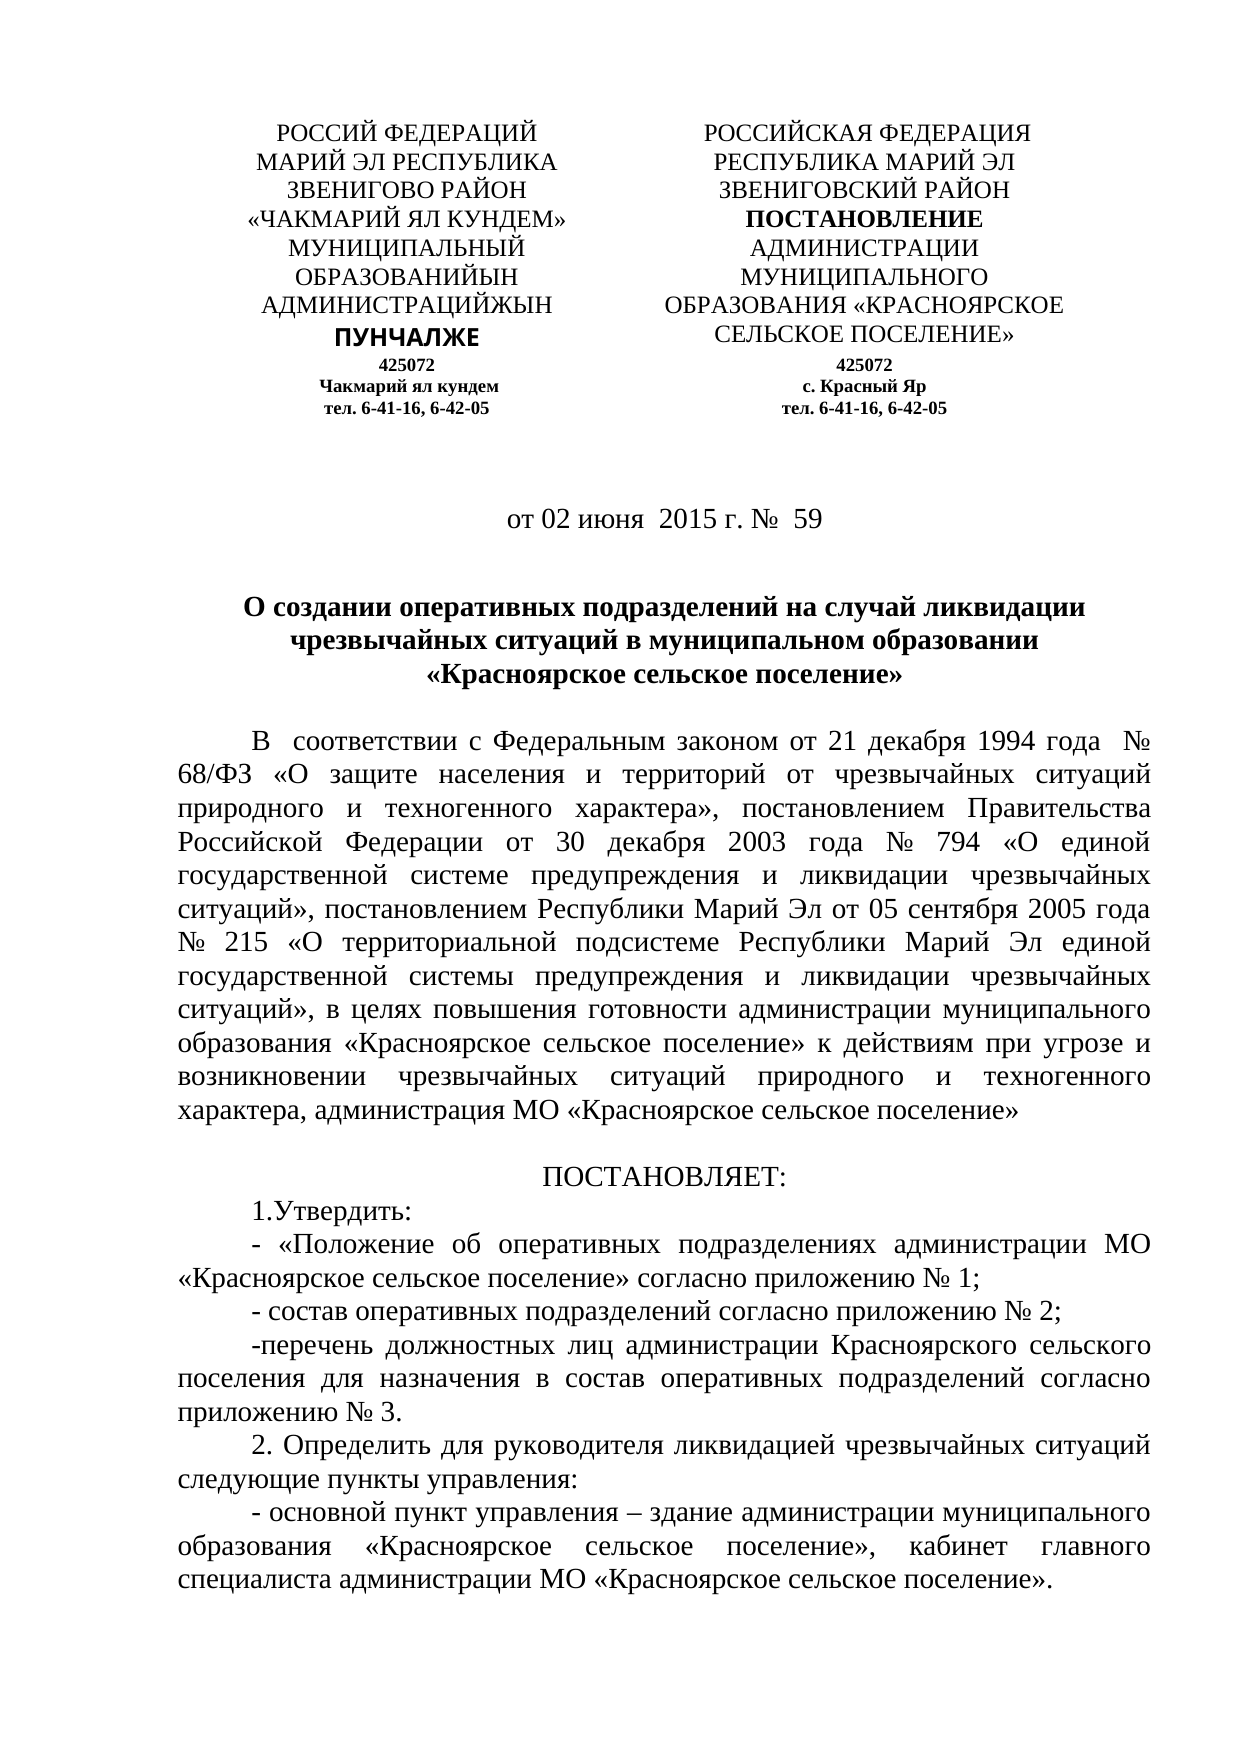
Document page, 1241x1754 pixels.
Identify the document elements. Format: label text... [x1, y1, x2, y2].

text - состав оперативных подразделений согласно приложению № 2; [177, 1293, 1152, 1327]
text В соответствии с Федеральным законом от 21 декабря 1994 года № 68/ФЗ «О защите населения и территорий от чрезвычайных ситуаций природного и техногенного характера», постановлением Правительства Российской Федерации от 30 декабря 2003 года № 794 «О единой государственной системе предупреждения и ликвидации чрезвычайных ситуаций», постановлением Республики Марий Эл от 05 сентября 2005 года № 215 «О территориальной подсистеме Республики Марий Эл единой государственной системы предупреждения и ликвидации чрезвычайных ситуаций», в целях повышения готовности администрации муниципального образования «Красноярское сельское поселение» к действиям при угрозе и возникновении чрезвычайных ситуаций природного и техногенного характера, администрация МО «Красноярское сельское поселение» [177, 723, 1152, 1126]
text ПОСТАНОВЛЯЕТ: [177, 1159, 1152, 1193]
text «Красноярское сельское поселение» [177, 656, 1152, 689]
text -перечень должностных лиц администрации Красноярского сельского поселения для назначения в состав оперативных подразделений согласно приложению № 3. [177, 1327, 1152, 1427]
text - основной пункт управления – здание администрации муниципального образования «Красноярское сельское поселение», кабинет главного специалиста администрации МО «Красноярское сельское поселение». [177, 1494, 1152, 1595]
text 2. Определить для руководителя ликвидацией чрезвычайных ситуаций следующие пункты управления: [177, 1427, 1152, 1494]
text - «Положение об оперативных подразделениях администрации МО «Красноярское сельское поселение» согласно приложению № 1; [177, 1226, 1152, 1293]
text от 02 июня 2015 г. № 59 [177, 502, 1152, 535]
table_header [166, 118, 1104, 440]
text О создании оперативных подразделений на случай ликвидации чрезвычайных ситуаций в муниципальном образовании [177, 589, 1152, 656]
text 1.Утвердить: [177, 1193, 1152, 1226]
